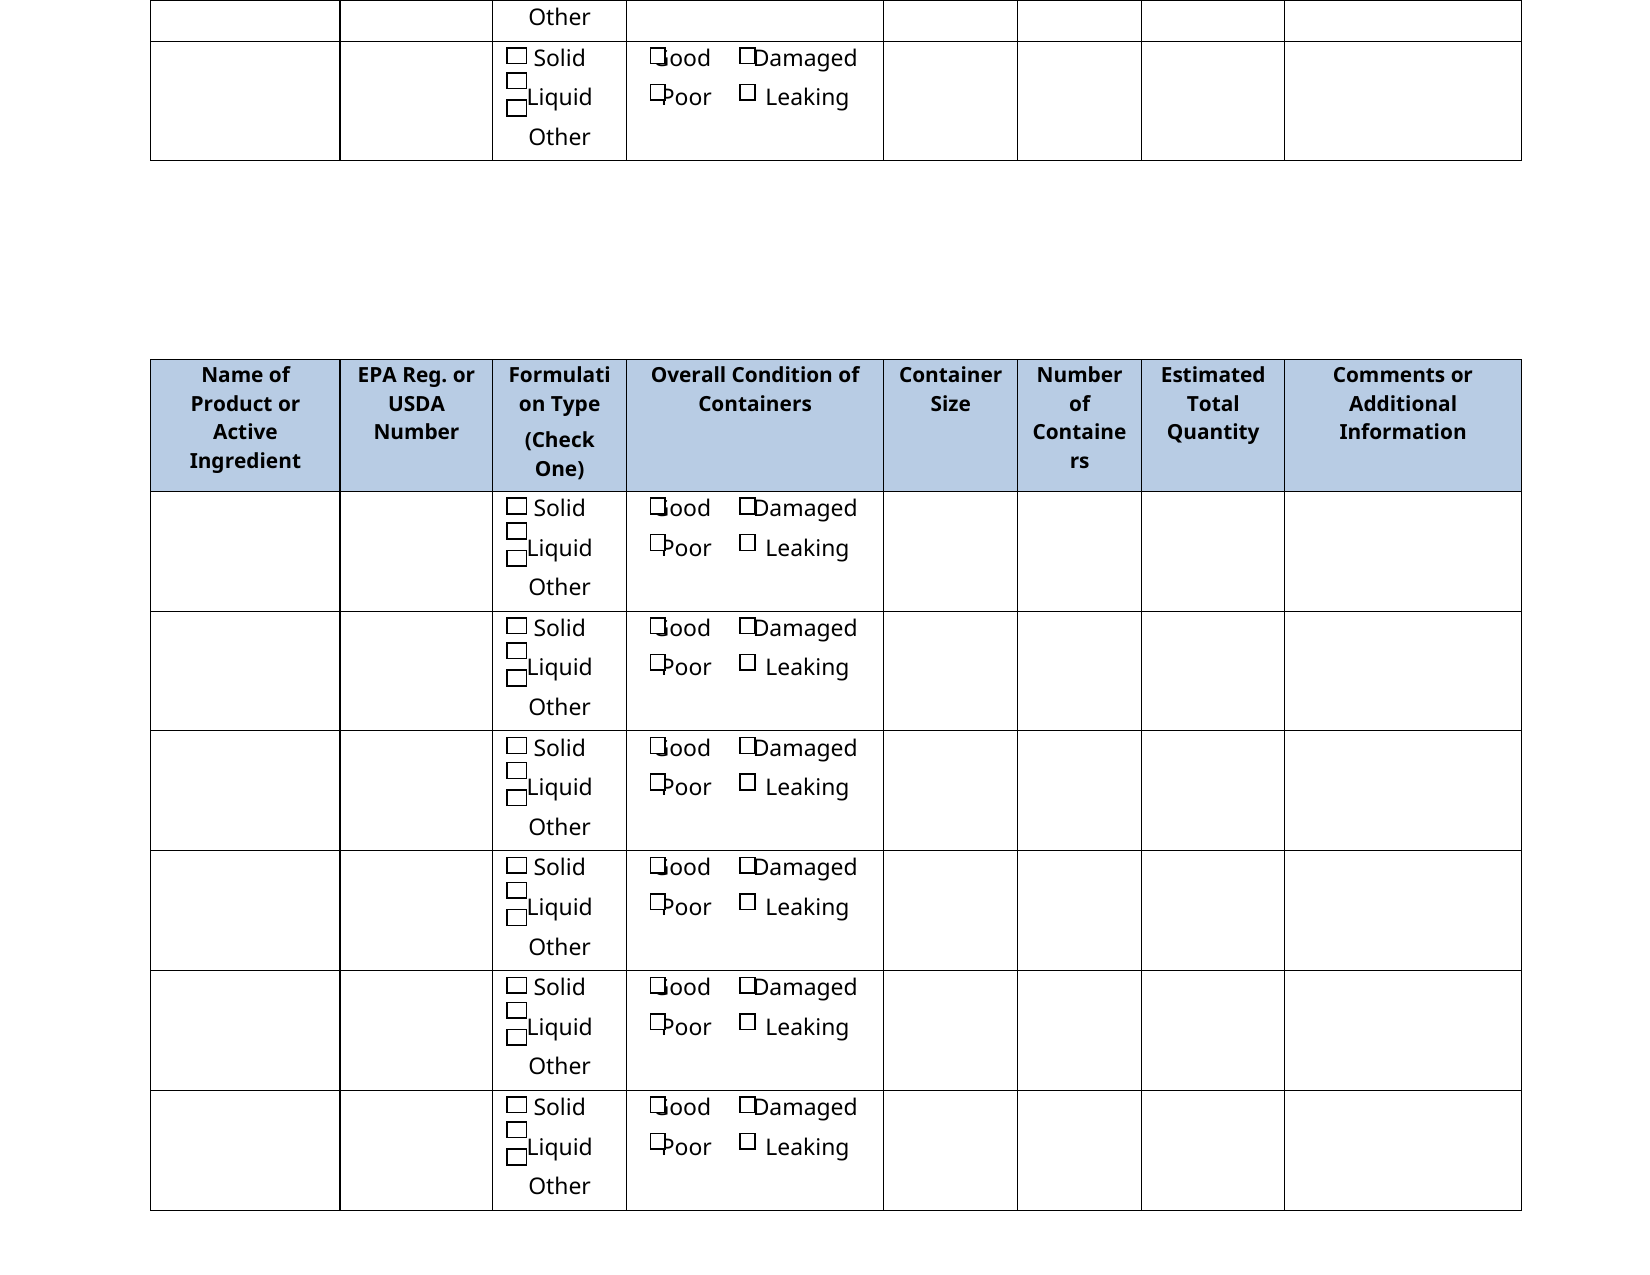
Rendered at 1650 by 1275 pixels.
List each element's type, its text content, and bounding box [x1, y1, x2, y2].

table_cell [884, 971, 1017, 1090]
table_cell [627, 42, 883, 160]
table_cell [151, 1, 339, 41]
table_cell [151, 851, 339, 970]
table_cell [884, 1, 1017, 41]
table_cell Good Damaged Poor Leaking [627, 492, 883, 611]
table_cell [884, 492, 1017, 611]
table_cell [1285, 851, 1521, 970]
table_cell [1285, 612, 1521, 730]
table_cell Good Damaged Poor Leaking [627, 612, 883, 730]
table_cell [1142, 731, 1284, 850]
table_cell [1142, 612, 1284, 730]
table_cell [884, 42, 1017, 160]
table_cell [1018, 1091, 1141, 1209]
table_cell [151, 731, 339, 850]
table_cell [1285, 42, 1521, 160]
table_cell [1018, 1, 1141, 41]
table_header Container Size [884, 360, 1017, 491]
table_cell [341, 851, 492, 970]
table_header Overall Condition of Containers [627, 360, 883, 491]
table_cell [884, 1091, 1017, 1209]
table_cell [1285, 1091, 1521, 1209]
table_header Name of Product or Active Ingredient [151, 360, 339, 491]
table_cell Solid Liquid Other [493, 851, 626, 970]
table_cell Solid Liquid Other [493, 971, 626, 1090]
table_cell [1142, 851, 1284, 970]
table_cell [884, 851, 1017, 970]
table_cell Good Damaged Poor Leaking [627, 971, 883, 1090]
table_header EPA Reg. or USDA Number [341, 360, 492, 491]
table_cell [1142, 1, 1284, 41]
table_cell [151, 971, 339, 1090]
table_cell [1018, 971, 1141, 1090]
table_cell [341, 612, 492, 730]
table_cell [341, 971, 492, 1090]
table_cell [1018, 612, 1141, 730]
table_header Formulation Type (Check One) [493, 360, 626, 491]
table_cell [1018, 731, 1141, 850]
table_cell Good Damaged Poor Leaking [627, 731, 883, 850]
table_cell [151, 42, 339, 160]
table_cell [1142, 42, 1284, 160]
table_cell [627, 1, 883, 41]
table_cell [627, 1091, 883, 1209]
table_cell [151, 492, 339, 611]
table_cell [341, 42, 492, 160]
table_cell [1142, 971, 1284, 1090]
table_cell Solid Liquid Other [493, 492, 626, 611]
table_cell [1142, 492, 1284, 611]
table_header Estimated Total Quantity [1142, 360, 1284, 491]
table_cell Solid Liquid Other [493, 612, 626, 730]
table_cell [1285, 1, 1521, 41]
table_header Comments or Additional Information [1285, 360, 1521, 491]
table_cell [1018, 42, 1141, 160]
table_cell [1018, 492, 1141, 611]
table_cell [151, 1091, 339, 1209]
table_cell [1285, 492, 1521, 611]
table_cell Solid Liquid Other [493, 731, 626, 850]
table_cell [1285, 731, 1521, 850]
table_cell Solid Liquid Other [493, 1091, 626, 1209]
table_cell [341, 492, 492, 611]
table_cell Good Damaged Poor Leaking [627, 851, 883, 970]
table_cell [151, 612, 339, 730]
table_cell [884, 612, 1017, 730]
table_cell [1285, 971, 1521, 1090]
table_cell [341, 1, 492, 41]
table_cell [884, 731, 1017, 850]
table_cell [1142, 1091, 1284, 1209]
table_cell Solid Liquid Other [493, 1, 626, 41]
table_cell Solid Liquid Other [493, 42, 626, 160]
table_cell [341, 731, 492, 850]
table_header Number of Containers [1018, 360, 1141, 491]
table_cell [1018, 851, 1141, 970]
table_cell [341, 1091, 492, 1209]
